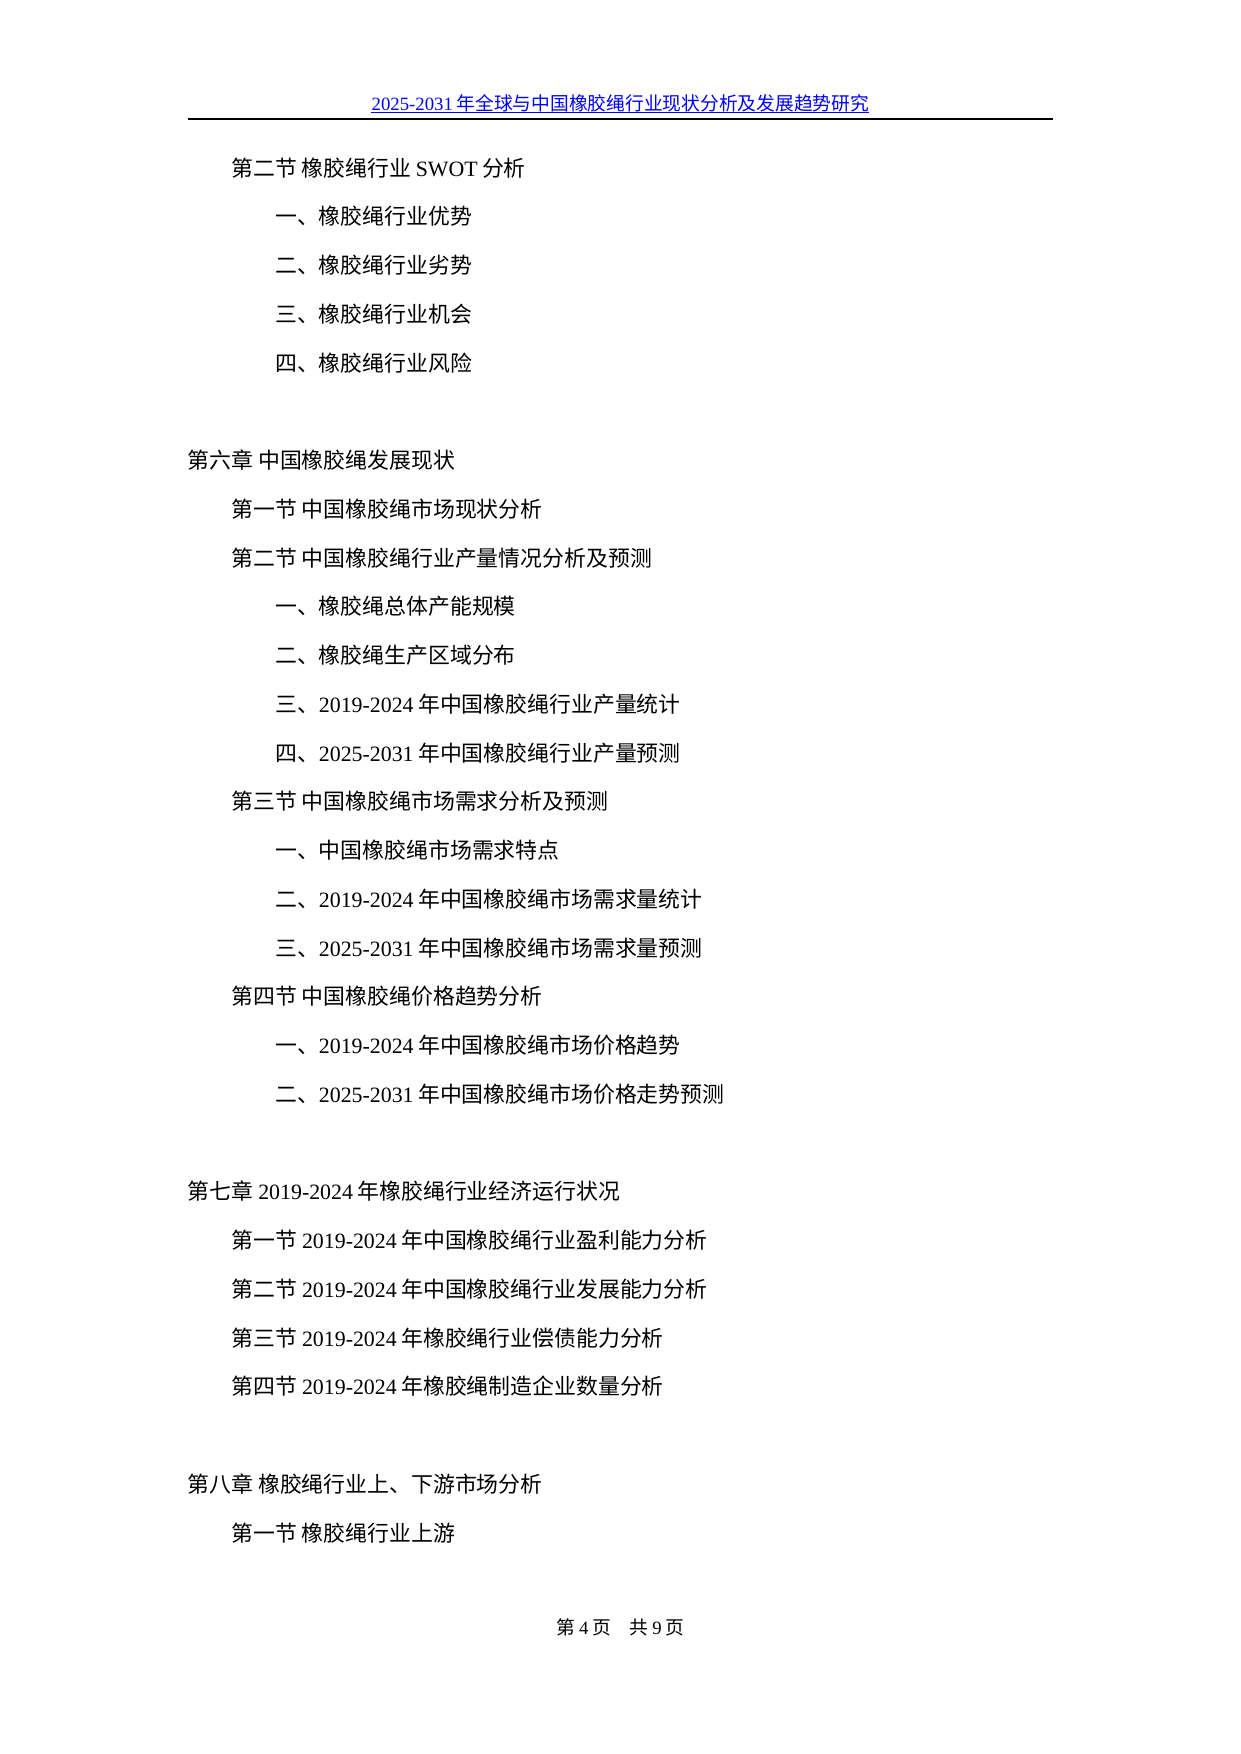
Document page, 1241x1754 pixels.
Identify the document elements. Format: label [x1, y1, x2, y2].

text [187, 150, 1053, 1548]
